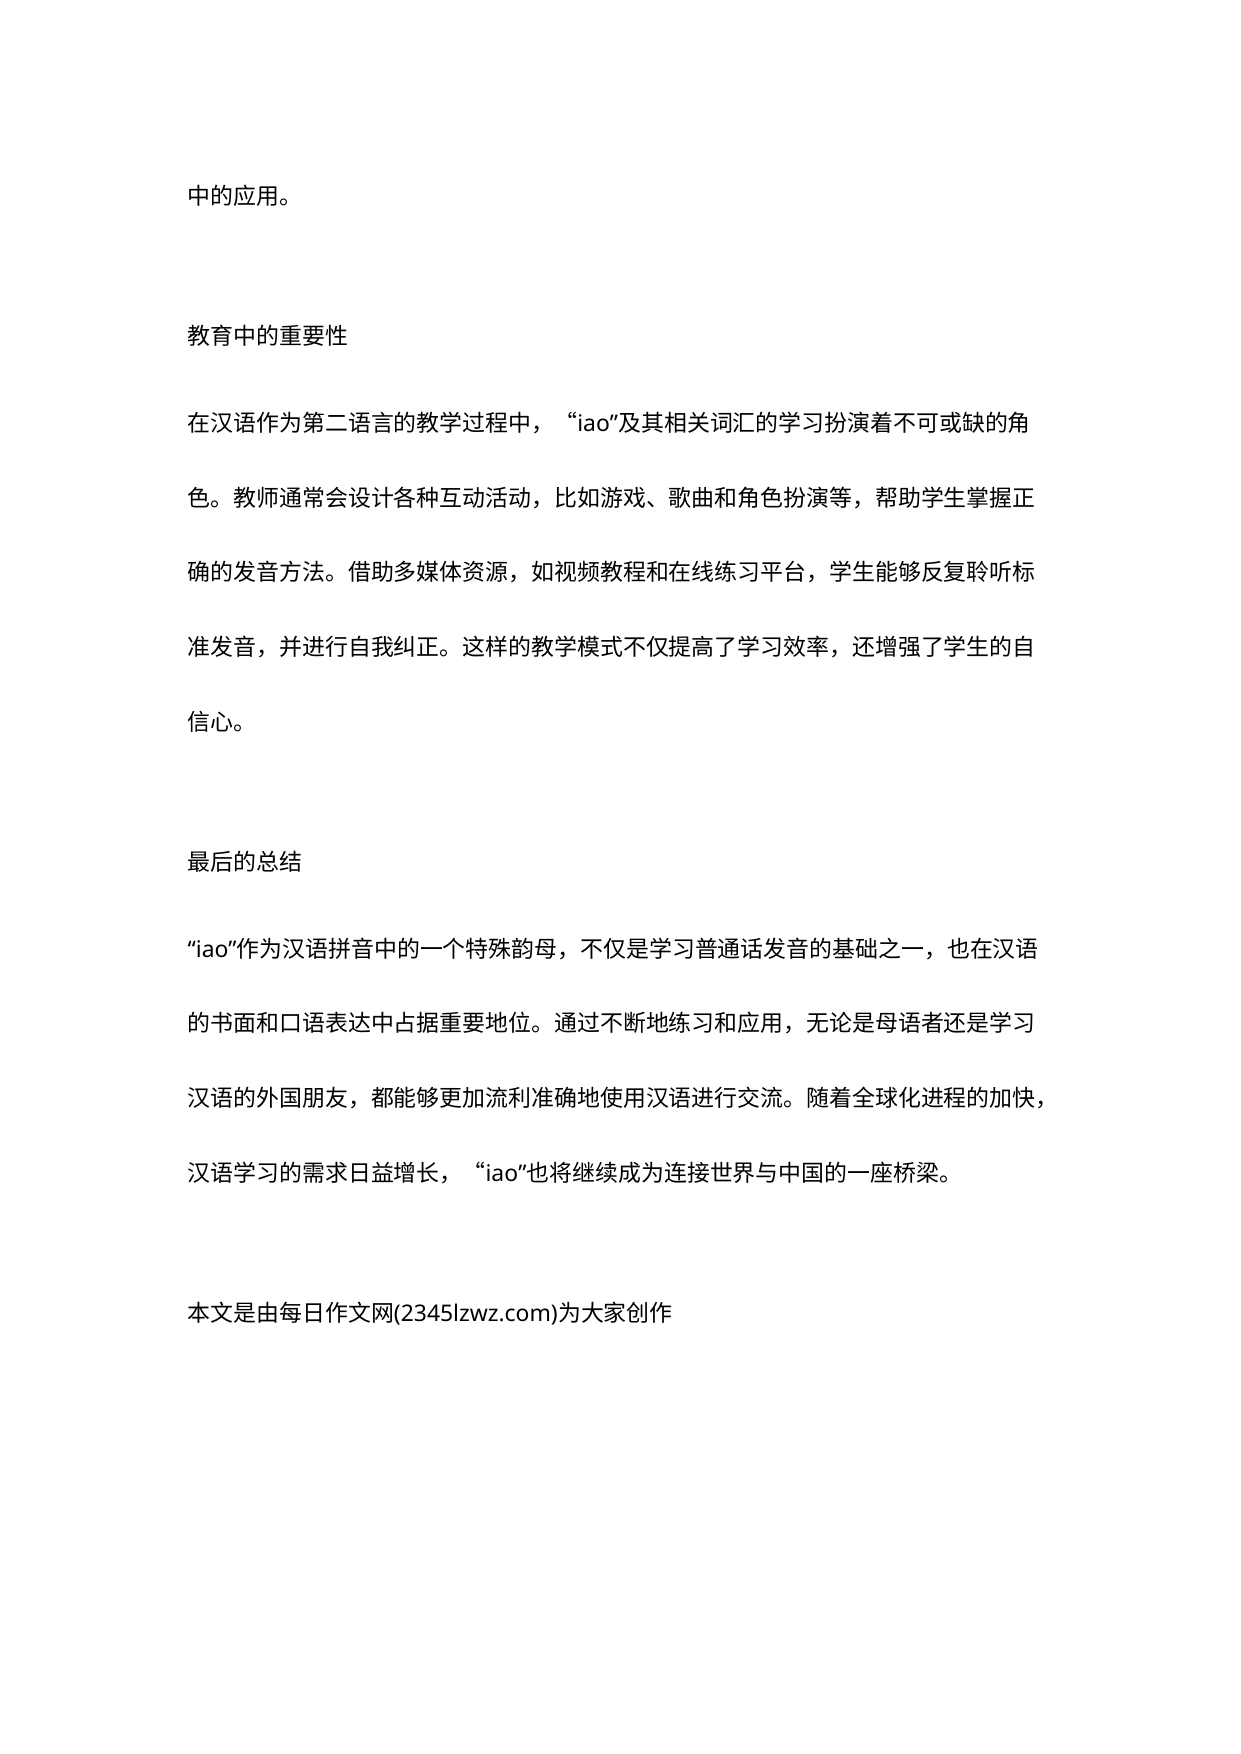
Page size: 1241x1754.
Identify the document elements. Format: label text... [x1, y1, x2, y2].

text 最后的总结 [187, 828, 1053, 893]
text 在汉语作为第二语言的教学过程中，“iao”及其相关词汇的学习扮演着不可或缺的角色。教师通常会设计各种互动活动，比如游戏、歌曲和角色扮演等，帮助学生掌握正确的发音方法。借助多媒体资源，如视频教程和在线练习平台，学生能够反复聆听标准发音，并进行自我纠正。这样的教学模式不仅提高了学习效率，还增强了学生的自信心。 [187, 389, 1053, 753]
text 教育中的重要性 [187, 302, 1053, 367]
text “iao”作为汉语拼音中的一个特殊韵母，不仅是学习普通话发音的基础之一，也在汉语的书面和口语表达中占据重要地位。通过不断地练习和应用，无论是母语者还是学习汉语的外国朋友，都能够更加流利准确地使用汉语进行交流。随着全球化进程的加快，汉语学习的需求日益增长，“iao”也将继续成为连接世界与中国的一座桥梁。 [187, 915, 1053, 1204]
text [187, 162, 1053, 227]
text 本文是由每日作文网(2345lzwz.com)为大家创作 [187, 1279, 1053, 1344]
